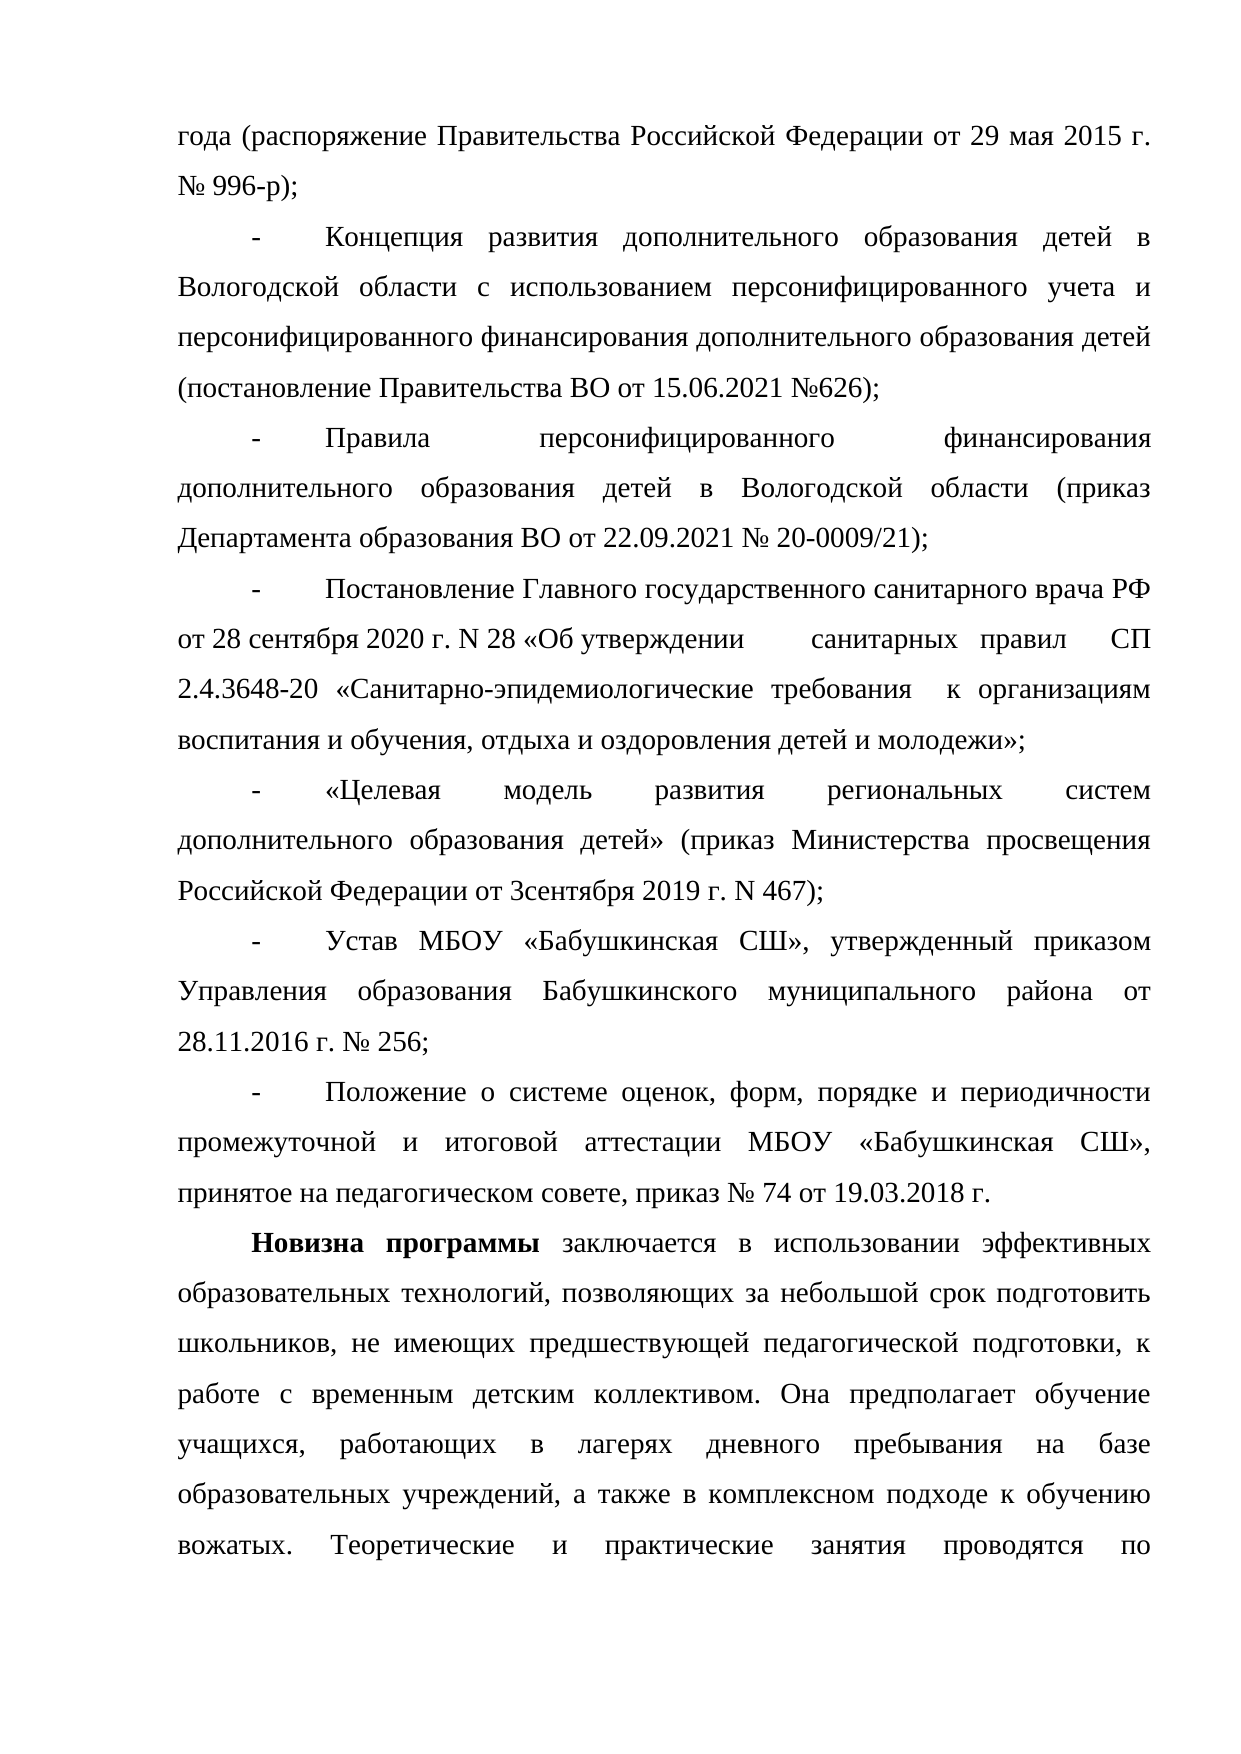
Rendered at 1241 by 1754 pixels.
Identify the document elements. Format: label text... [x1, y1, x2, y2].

list Положение о системе оценок, форм, порядке и периодичности промежуточной и итоговой аттестации МБОУ «Бабушкинская СШ», принятое на педагогическом совете, приказ № 74 от 19.03.2018 г. [177, 1074, 1152, 1208]
list Правила персонифицированного финансирования дополнительного образования детей в Вологодской области (приказ Департамента образования ВО от 22.09.2021 № 20-0009/21); [177, 420, 1152, 554]
list «Целевая модель развития региональных систем дополнительного образования детей» (приказ Министерства просвещения Российской Федерации от 3сентября 2019 г. N 467); [177, 772, 1152, 906]
list Устав МБОУ «Бабушкинская СШ», утвержденный приказом Управления образования Бабушкинского муниципального района от 28.11.2016 г. № 256; [177, 923, 1152, 1057]
list Концепция развития дополнительного образования детей в Вологодской области с использованием персонифицированного учета и персонифицированного финансирования дополнительного образования детей (постановление Правительства ВО от 15.06.2021 №626); [177, 219, 1152, 403]
list Постановление Главного государственного санитарного врача РФ от 28 сентября 2020 г. N 28 «Об утверждении санитарных правил СП 2.4.3648-20 «Санитарно-эпидемиологические требования к организациям воспитания и обучения, отдыха и оздоровления детей и молодежи»; [177, 571, 1152, 755]
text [177, 1225, 1152, 1560]
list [177, 118, 1152, 202]
